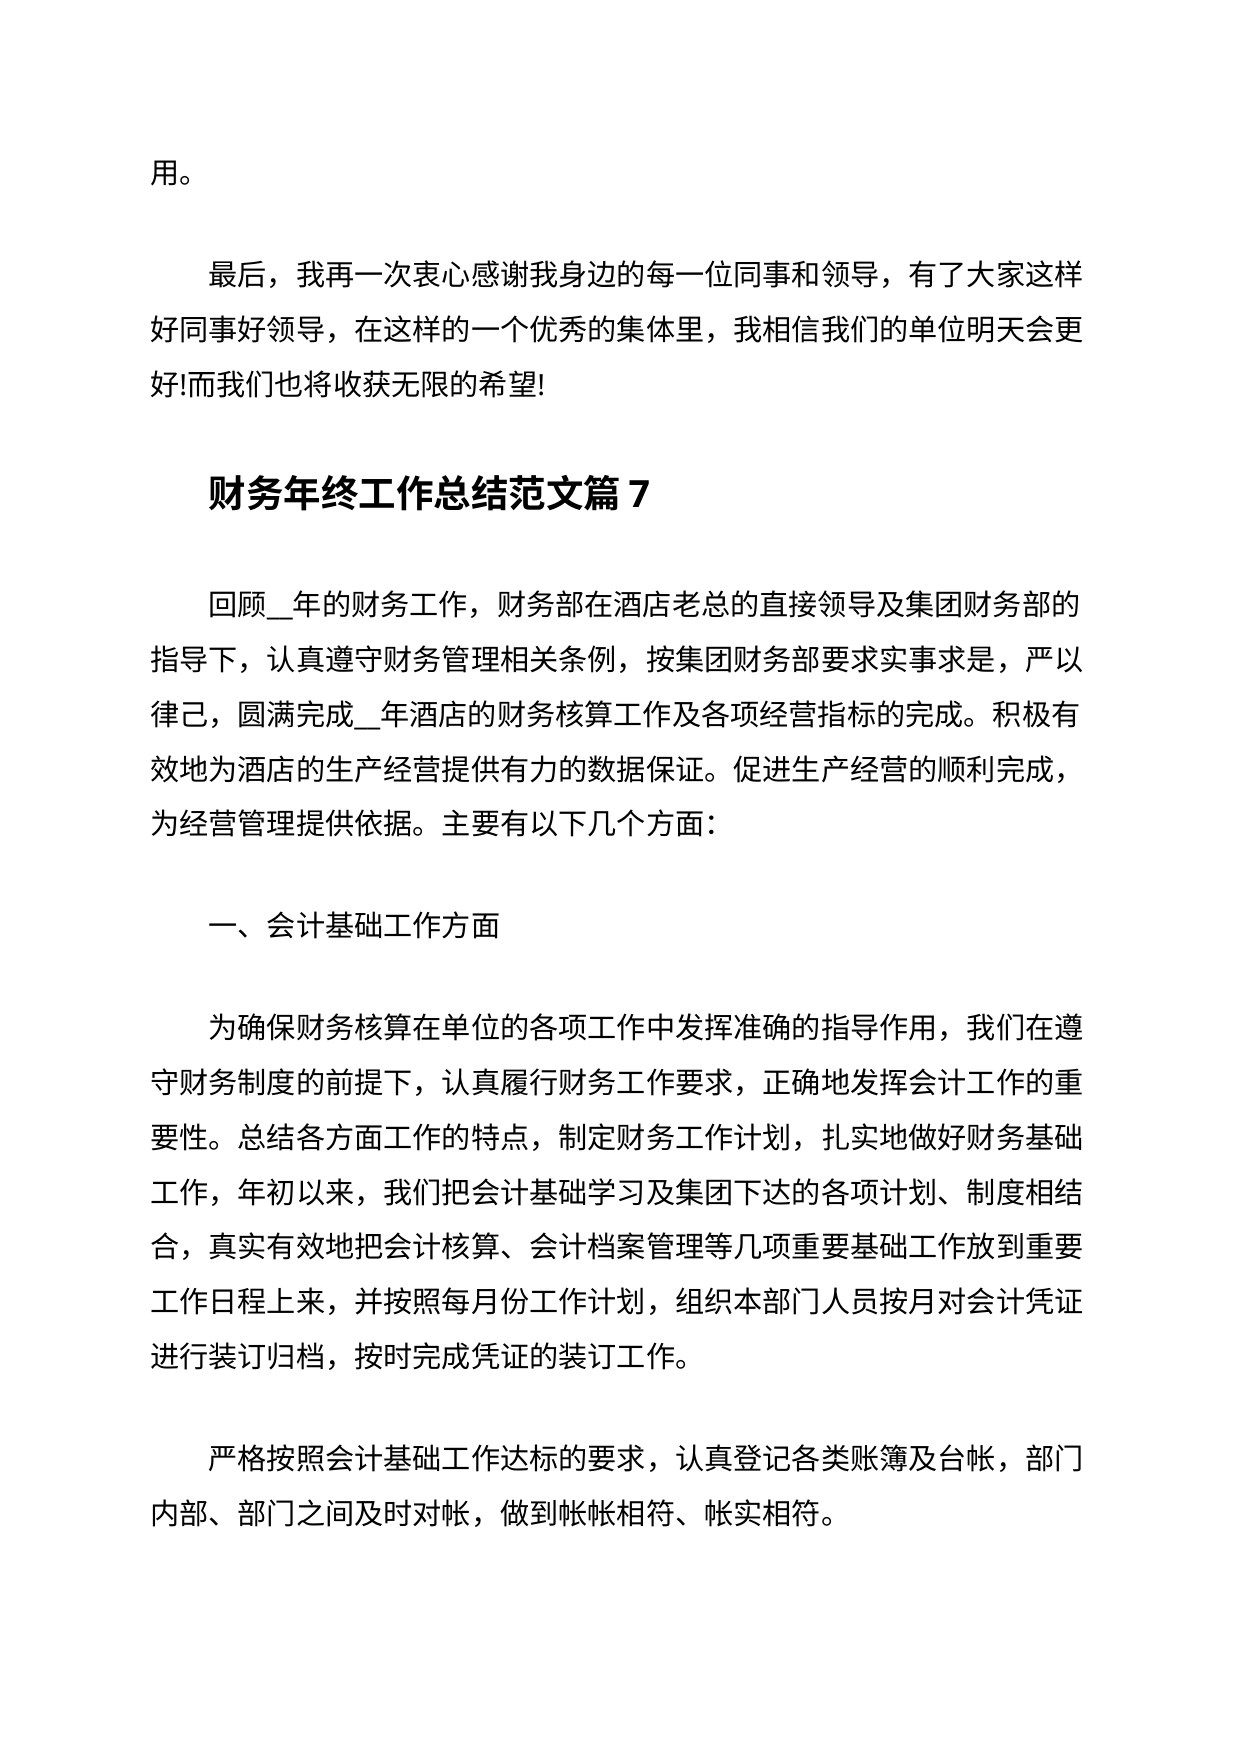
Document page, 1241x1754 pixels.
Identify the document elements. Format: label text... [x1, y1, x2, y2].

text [150, 150, 1090, 192]
text 财务年终工作总结范文篇7 [150, 463, 1090, 518]
text 严格按照会计基础工作达标的要求，认真登记各类账簿及台帐，部门内部、部门之间及时对帐，做到帐帐相符、帐实相符。 [150, 1436, 1090, 1533]
text 回顾__年的财务工作，财务部在酒店老总的直接领导及集团财务部的指导下，认真遵守财务管理相关条例，按集团财务部要求实事求是，严以律己，圆满完成__年酒店的财务核算工作及各项经营指标的完成。积极有效地为酒店的生产经营提供有力的数据保证。促进生产经营的顺利完成，为经营管理提供依据。主要有以下几个方面： [150, 581, 1090, 843]
text 最后，我再一次衷心感谢我身边的每一位同事和领导，有了大家这样好同事好领导，在这样的一个优秀的集体里，我相信我们的单位明天会更好!而我们也将收获无限的希望! [150, 252, 1090, 404]
text 一、会计基础工作方面 [150, 903, 1090, 945]
text 为确保财务核算在单位的各项工作中发挥准确的指导作用，我们在遵守财务制度的前提下，认真履行财务工作要求，正确地发挥会计工作的重要性。总结各方面工作的特点，制定财务工作计划，扎实地做好财务基础工作，年初以来，我们把会计基础学习及集团下达的各项计划、制度相结合，真实有效地把会计核算、会计档案管理等几项重要基础工作放到重要工作日程上来，并按照每月份工作计划，组织本部门人员按月对会计凭证进行装订归档，按时完成凭证的装订工作。 [150, 1004, 1090, 1376]
